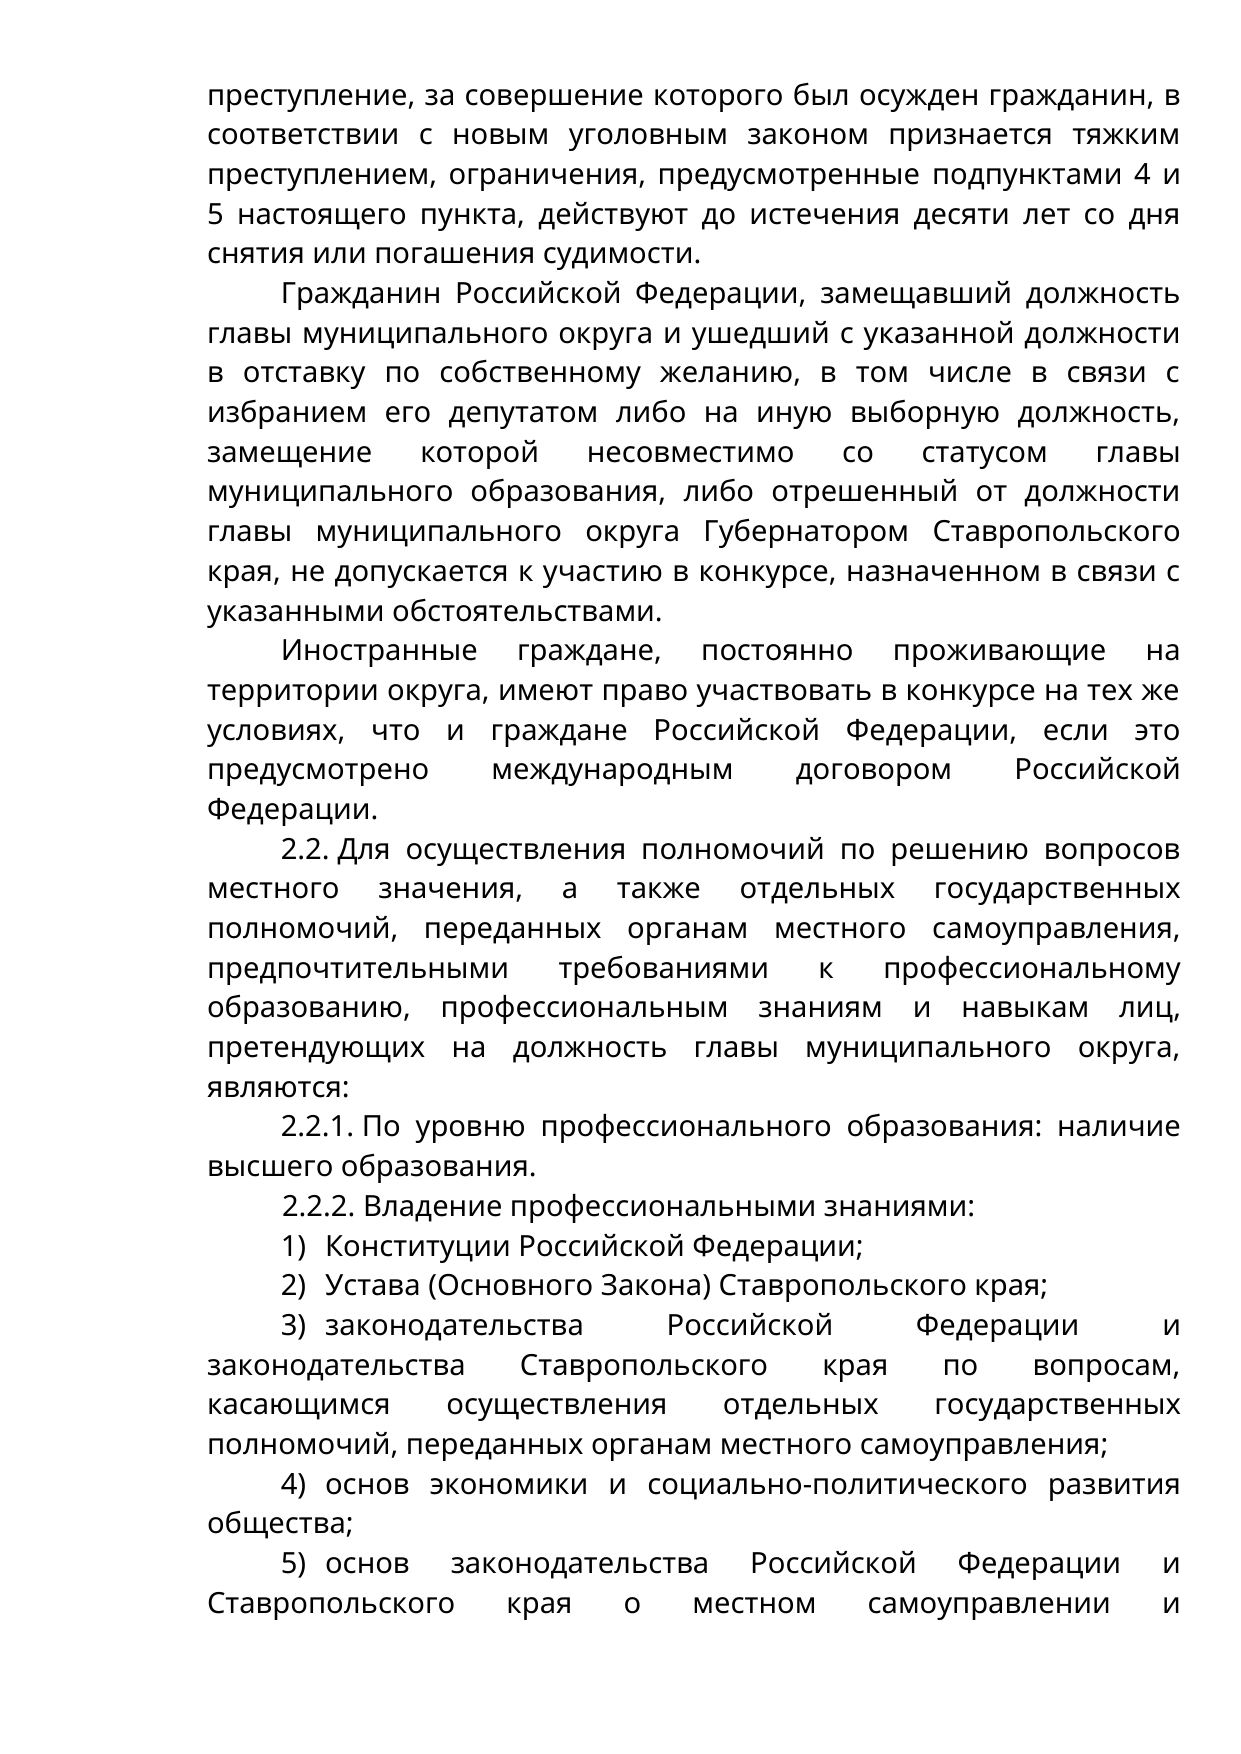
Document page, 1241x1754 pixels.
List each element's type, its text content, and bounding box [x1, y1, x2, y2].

list По уровню профессионального образования: наличие высшего образования. [207, 1106, 1181, 1185]
text Иностранные граждане, постоянно проживающие на территории округа, имеют право участвовать в конкурсе на тех же условиях, что и граждане Российской Федерации, если это предусмотрено международным договором Российской Федерации. [207, 629, 1181, 828]
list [207, 1542, 1181, 1622]
list законодательства Российской Федерации и законодательства Ставропольского края по вопросам, касающимся осуществления отдельных государственных полномочий, переданных органам местного самоуправления; [207, 1304, 1181, 1463]
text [207, 74, 1181, 272]
list Устава (Основного Закона) Ставропольского края; [207, 1264, 1181, 1304]
text Гражданин Российской Федерации, замещавший должность главы муниципального округа и ушедший с указанной должности в отставку по собственному желанию, в том числе в связи с избранием его депутатом либо на иную выборную должность, замещение которой несовместимо со статусом главы муниципального образования, либо отрешенный от должности главы муниципального округа Губернатором Ставропольского края, не допускается к участию в конкурсе, назначенном в связи с указанными обстоятельствами. [207, 272, 1181, 629]
list Владение профессиональными знаниями: [282, 1185, 1181, 1225]
list основ экономики и социально-политического развития общества; [207, 1463, 1181, 1542]
list Конституции Российской Федерации; [207, 1225, 1181, 1264]
list Для осуществления полномочий по решению вопросов местного значения, а также отдельных государственных полномочий, переданных органам местного самоуправления, предпочтительными требованиями к профессиональному образованию, профессиональным знаниям и навыкам лиц, претендующих на должность главы муниципального округа, являются: [207, 828, 1181, 1106]
